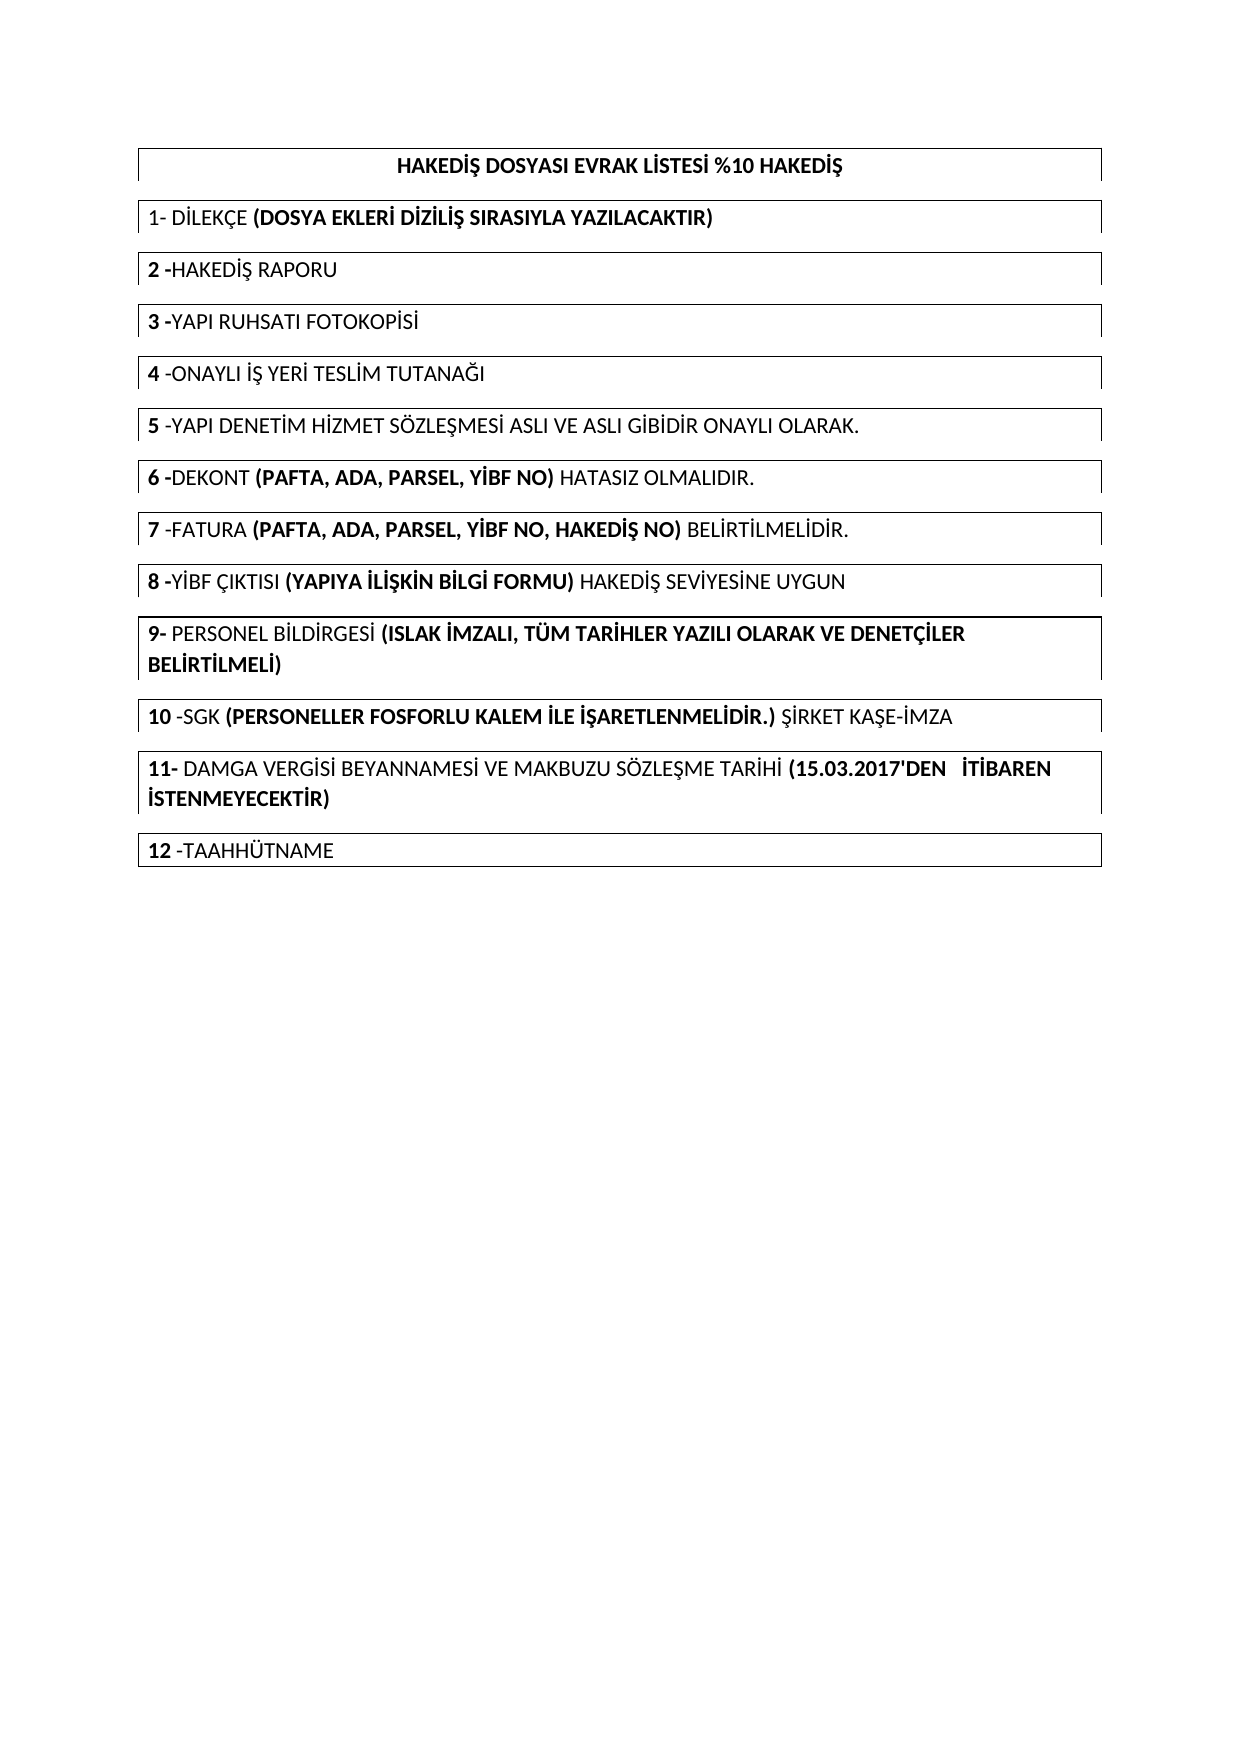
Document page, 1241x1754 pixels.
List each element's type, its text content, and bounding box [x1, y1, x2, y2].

text 1- DİLEKÇE (DOSYA EKLERİ DİZİLİŞ SIRASIYLA YAZILACAKTIR) [139, 201, 1101, 233]
text HAKEDİŞ DOSYASI EVRAK LİSTESİ %10 HAKEDİŞ [139, 149, 1101, 181]
text 6 -DEKONT (PAFTA, ADA, PARSEL, YİBF NO) HATASIZ OLMALIDIR. [139, 461, 1101, 493]
text 4 -ONAYLI İŞ YERİ TESLİM TUTANAĞI [139, 357, 1101, 389]
text 9- PERSONEL BİLDİRGESİ (ISLAK İMZALI, TÜM TARİHLER YAZILI OLARAK VE DENETÇİLER BELİRTİLMELİ) [139, 618, 1101, 680]
text 3 -YAPI RUHSATI FOTOKOPİSİ [139, 305, 1101, 337]
text 7 -FATURA (PAFTA, ADA, PARSEL, YİBF NO, HAKEDİŞ NO) BELİRTİLMELİDİR. [139, 513, 1101, 545]
text 12 -TAAHHÜTNAME [139, 834, 1101, 866]
text 2 -HAKEDİŞ RAPORU [139, 253, 1101, 285]
text 10 -SGK (PERSONELLER FOSFORLU KALEM İLE İŞARETLENMELİDİR.) ŞİRKET KAŞE-İMZA [139, 700, 1101, 732]
text 8 -YİBF ÇIKTISI (YAPIYA İLİŞKİN BİLGİ FORMU) HAKEDİŞ SEVİYESİNE UYGUN [139, 565, 1101, 597]
text 5 -YAPI DENETİM HİZMET SÖZLEŞMESİ ASLI VE ASLI GİBİDİR ONAYLI OLARAK. [139, 409, 1101, 441]
text 11- DAMGA VERGİSİ BEYANNAMESİ VE MAKBUZU SÖZLEŞME TARİHİ (15.03.2017'DEN İTİBAREN İSTENMEYECEKTİR) [139, 752, 1101, 814]
